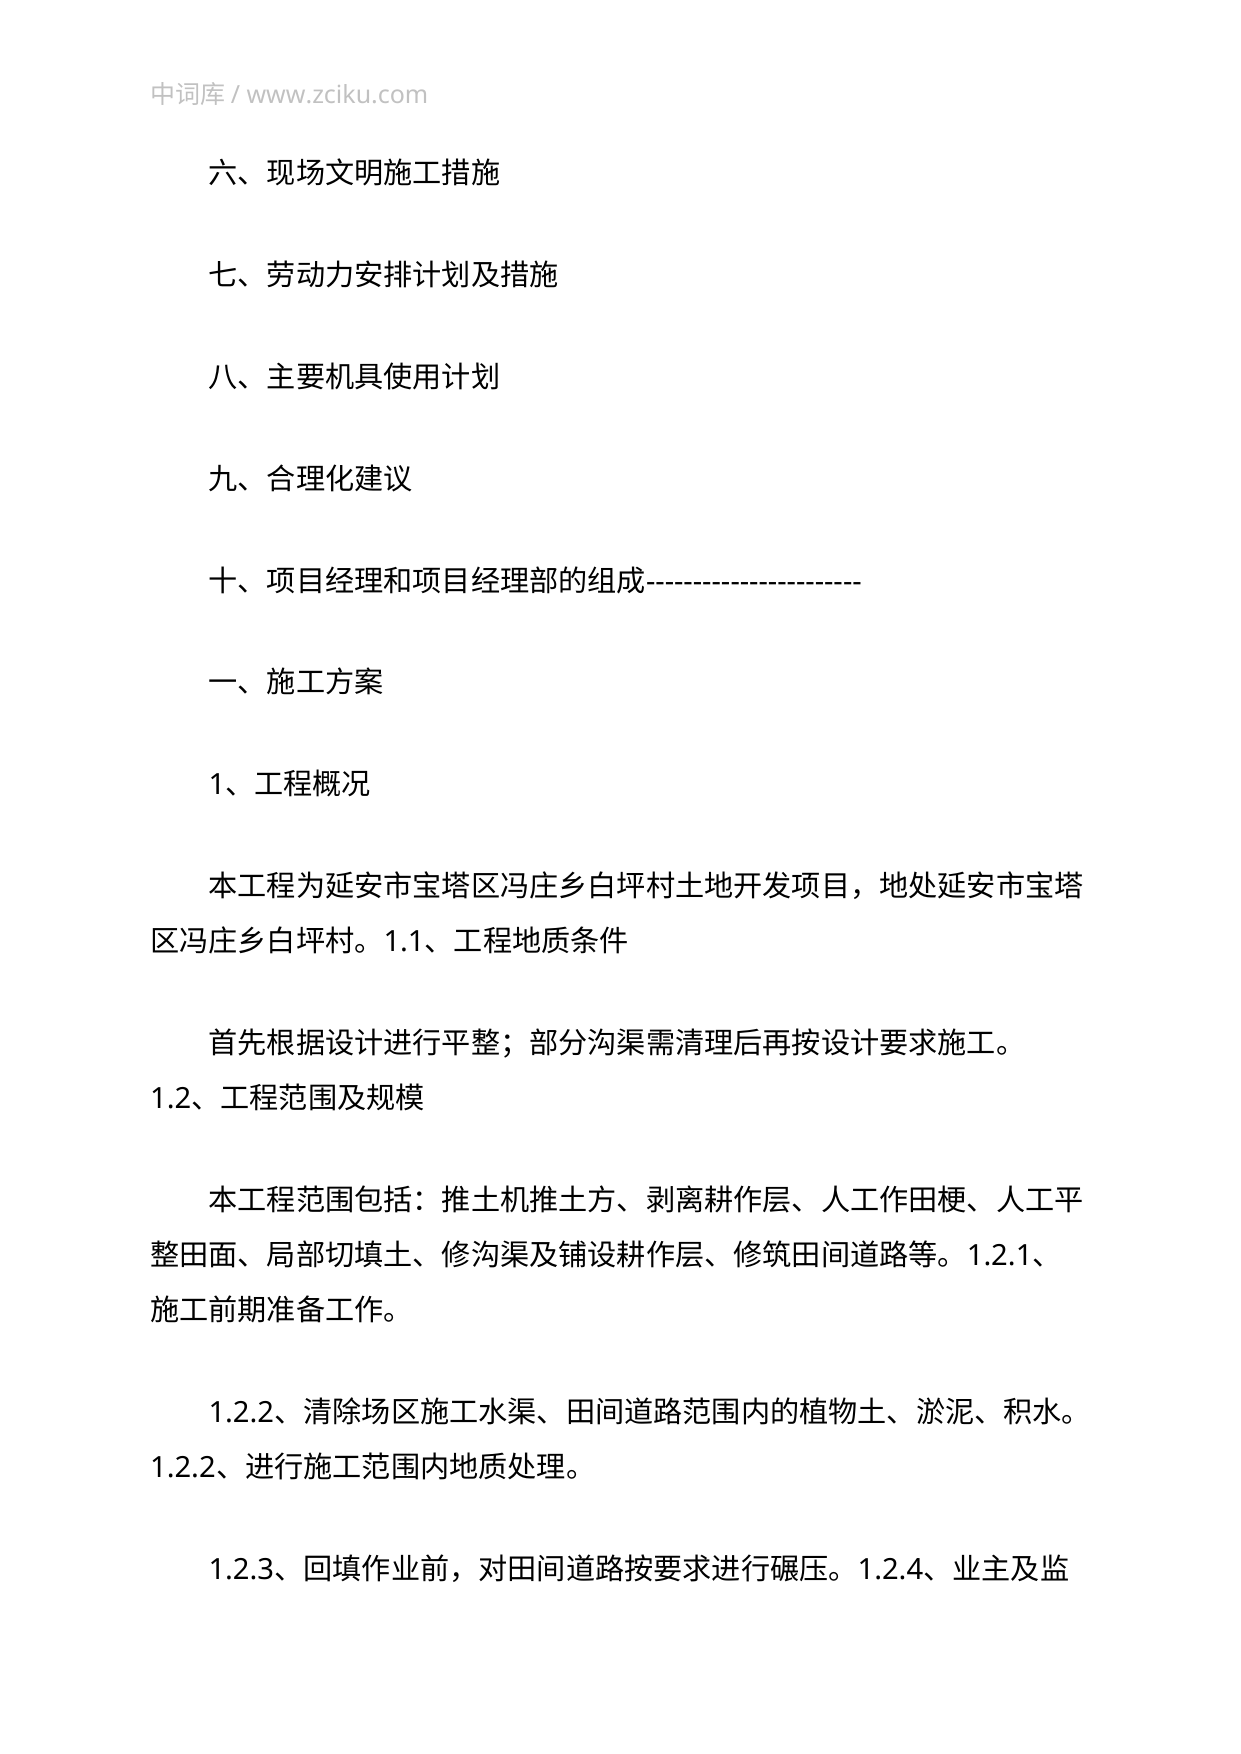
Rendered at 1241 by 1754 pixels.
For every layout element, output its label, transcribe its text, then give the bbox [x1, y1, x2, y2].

text 本工程范围包括：推土机推土方、剥离耕作层、人工作田梗、人工平整田面、局部切填土、修沟渠及铺设耕作层、修筑田间道路等。1.2.1、施工前期准备工作。 [150, 1177, 1090, 1329]
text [150, 1545, 1090, 1588]
text 首先根据设计进行平整；部分沟渠需清理后再按设计要求施工。1.2、工程范围及规模 [150, 1020, 1090, 1117]
text 一、施工方案 [150, 659, 1090, 701]
text 十、项目经理和项目经理部的组成----------------------- [150, 557, 1090, 599]
text 七、劳动力安排计划及措施 [150, 252, 1090, 294]
text 九、合理化建议 [150, 455, 1090, 498]
text 1、工程概况 [150, 761, 1090, 803]
text 本工程为延安市宝塔区冯庄乡白坪村土地开发项目，地处延安市宝塔区冯庄乡白坪村。1.1、工程地质条件 [150, 863, 1090, 960]
text 1.2.2、清除场区施工水渠、田间道路范围内的植物土、淤泥、积水。1.2.2、进行施工范围内地质处理。 [150, 1388, 1090, 1486]
text 八、主要机具使用计划 [150, 353, 1090, 396]
text 六、现场文明施工措施 [150, 150, 1090, 192]
